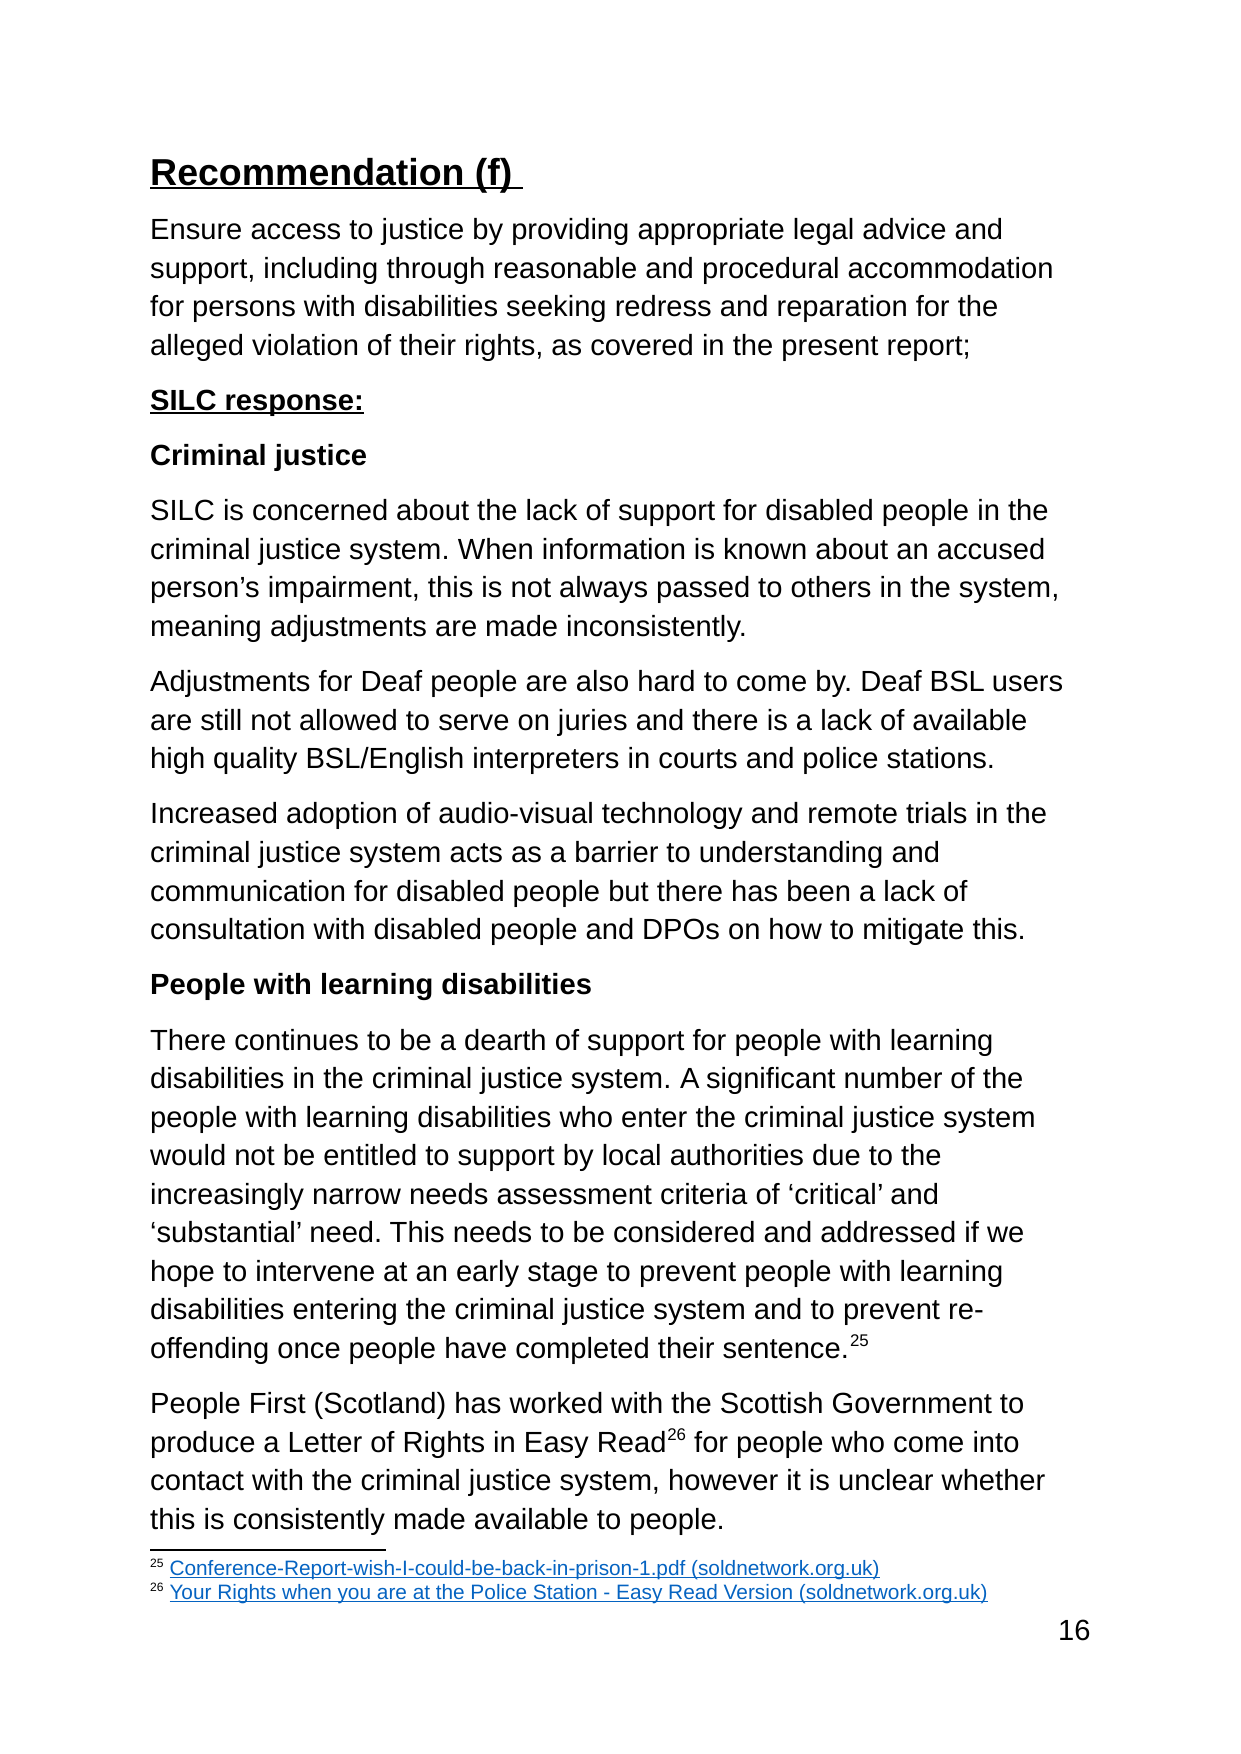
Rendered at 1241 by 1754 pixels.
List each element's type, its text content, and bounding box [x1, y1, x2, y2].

text SILC is concerned about the lack of support for disabled people in the criminal justice system. When information is known about an accused person’s impairment, this is not always passed to others in the system, meaning adjustments are made inconsistently. [150, 493, 1090, 642]
text SILC response: [150, 383, 1090, 416]
text Adjustments for Deaf people are also hard to come by. Deaf BSL users are still not allowed to serve on juries and there is a lack of available high quality BSL/English interpreters in courts and police stations. [150, 664, 1090, 775]
text People First (Scotland) has worked with the Scottish Government to produce a Letter of Rights in Easy Read for people who come into contact with the criminal justice system, however it is unclear whether this is consistently made available to people. [150, 1386, 1090, 1535]
text People with learning disabilities [150, 967, 1090, 1001]
text Ensure access to justice by providing appropriate legal advice and support, including through reasonable and procedural accommodation for persons with disabilities seeking redress and reparation for the alleged violation of their rights, as covered in the present report; [150, 212, 1090, 361]
text There continues to be a dearth of support for people with learning disabilities in the criminal justice system. A significant number of the people with learning disabilities who enter the criminal justice system would not be entitled to support by local authorities due to the increasingly narrow needs assessment criteria of ‘critical’ and ‘substantial’ need. This needs to be considered and addressed if we hope to intervene at an early stage to prevent people with learning disabilities entering the criminal justice system and to prevent re-offending once people have completed their sentence. [150, 1022, 1090, 1364]
text Criminal justice [150, 438, 1090, 472]
text Increased adoption of audio-visual technology and remote trials in the criminal justice system acts as a barrier to understanding and communication for disabled people but there has been a lack of consultation with disabled people and DPOs on how to mitigate this. [150, 796, 1090, 946]
subtitle Recommendation (f) [150, 150, 1090, 193]
